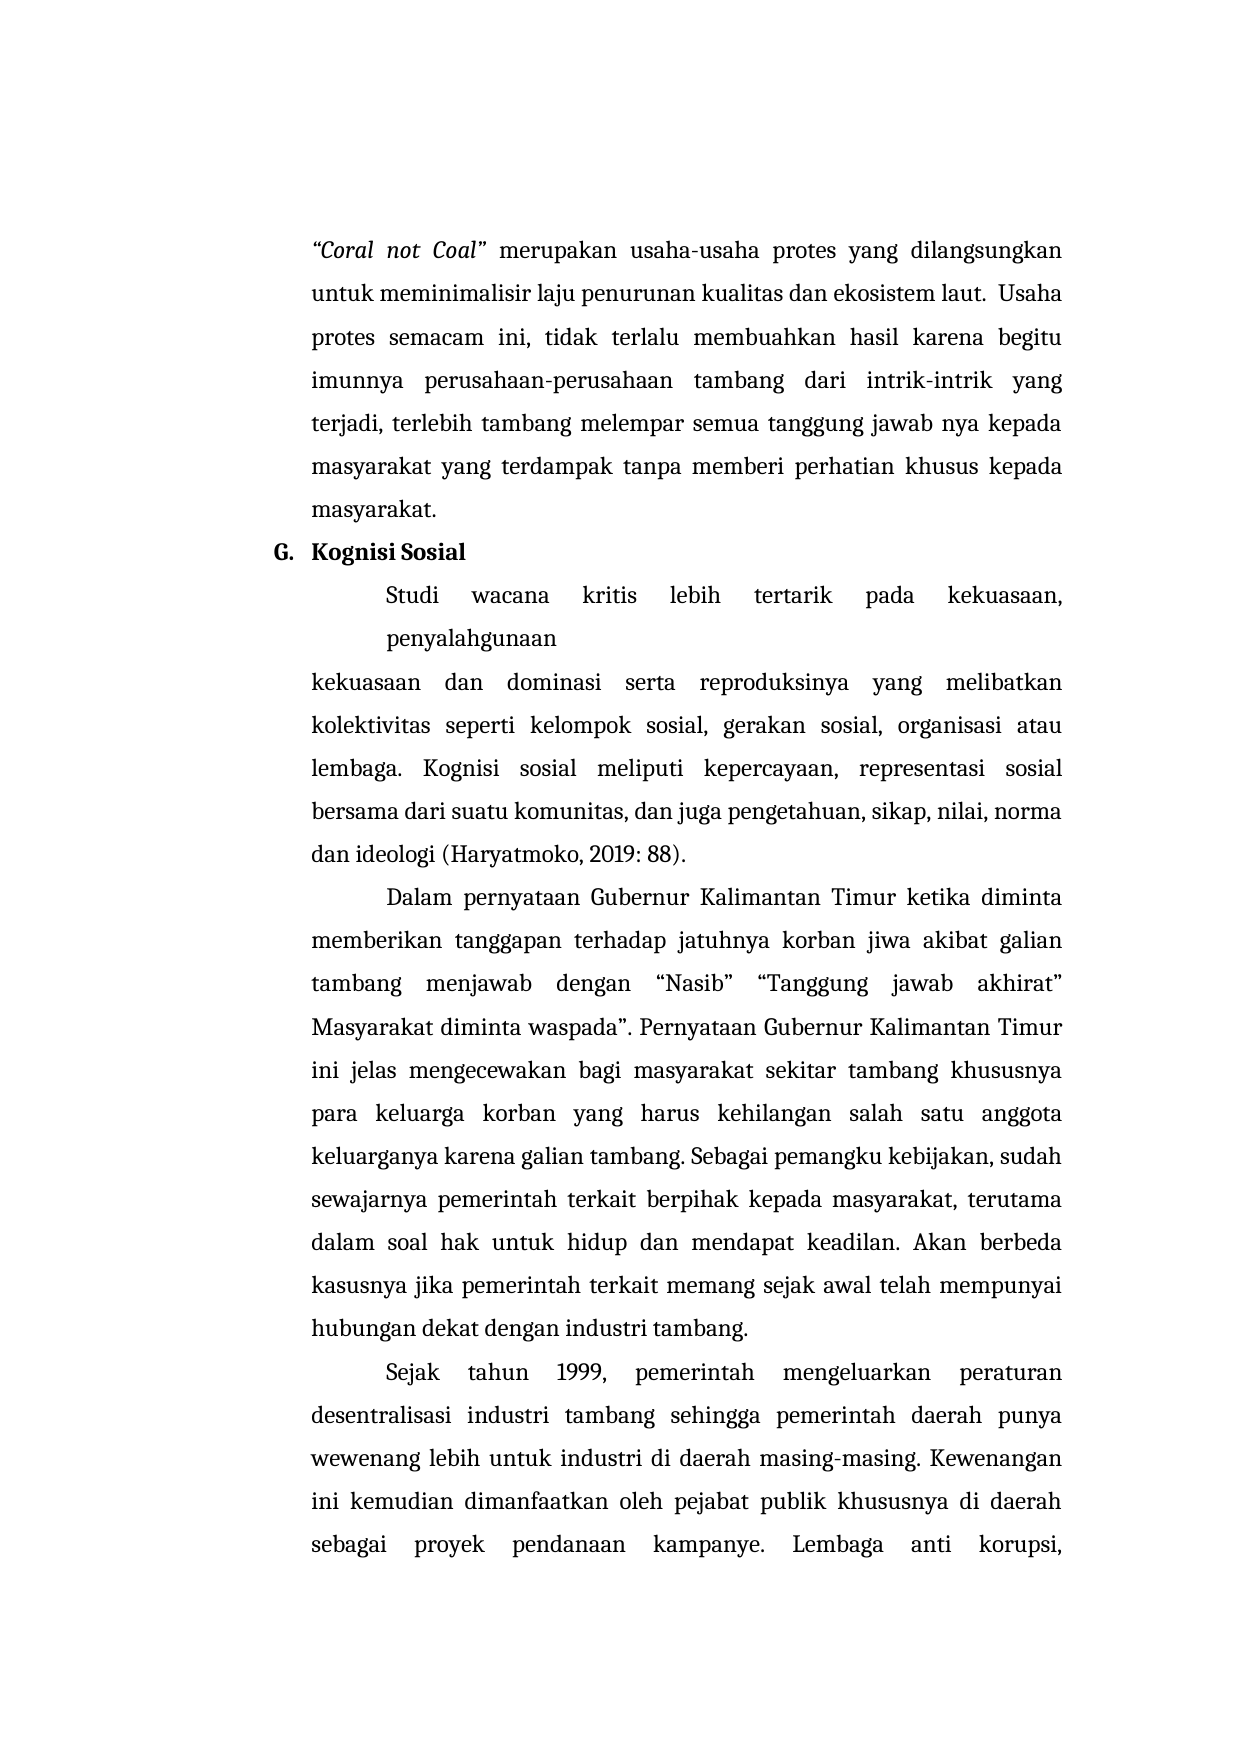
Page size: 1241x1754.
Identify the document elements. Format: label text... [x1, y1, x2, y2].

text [311, 1357, 1063, 1559]
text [311, 236, 1063, 524]
text Dalam pernyataan Gubernur Kalimantan Timur ketika diminta memberikan tanggapan terhadap jatuhnya korban jiwa akibat galian tambang menjawab dengan “Nasib” “Tanggung jawab akhirat” Masyarakat diminta waspada”. Pernyataan Gubernur Kalimantan Timur ini jelas mengecewakan bagi masyarakat sekitar tambang khususnya para keluarga korban yang harus kehilangan salah satu anggota keluarganya karena galian tambang. Sebagai pemangku kebijakan, sudah sewajarnya pemerintah terkait berpihak kepada masyarakat, terutama dalam soal hak untuk hidup dan mendapat keadilan. Akan berbeda kasusnya jika pemerintah terkait memang sejak awal telah mempunyai hubungan dekat dengan industri tambang. [311, 883, 1063, 1343]
list Kognisi Sosial [274, 538, 1063, 567]
text kekuasaan dan dominasi serta reproduksinya yang melibatkan kolektivitas seperti kelompok sosial, gerakan sosial, organisasi atau lembaga. Kognisi sosial meliputi kepercayaan, representasi sosial bersama dari suatu komunitas, dan juga pengetahuan, sikap, nilai, norma dan ideologi (Haryatmoko, 2019: 88). [311, 667, 1063, 869]
list Studi wacana kritis lebih tertarik pada kekuasaan, penyalahgunaan [386, 581, 1063, 653]
